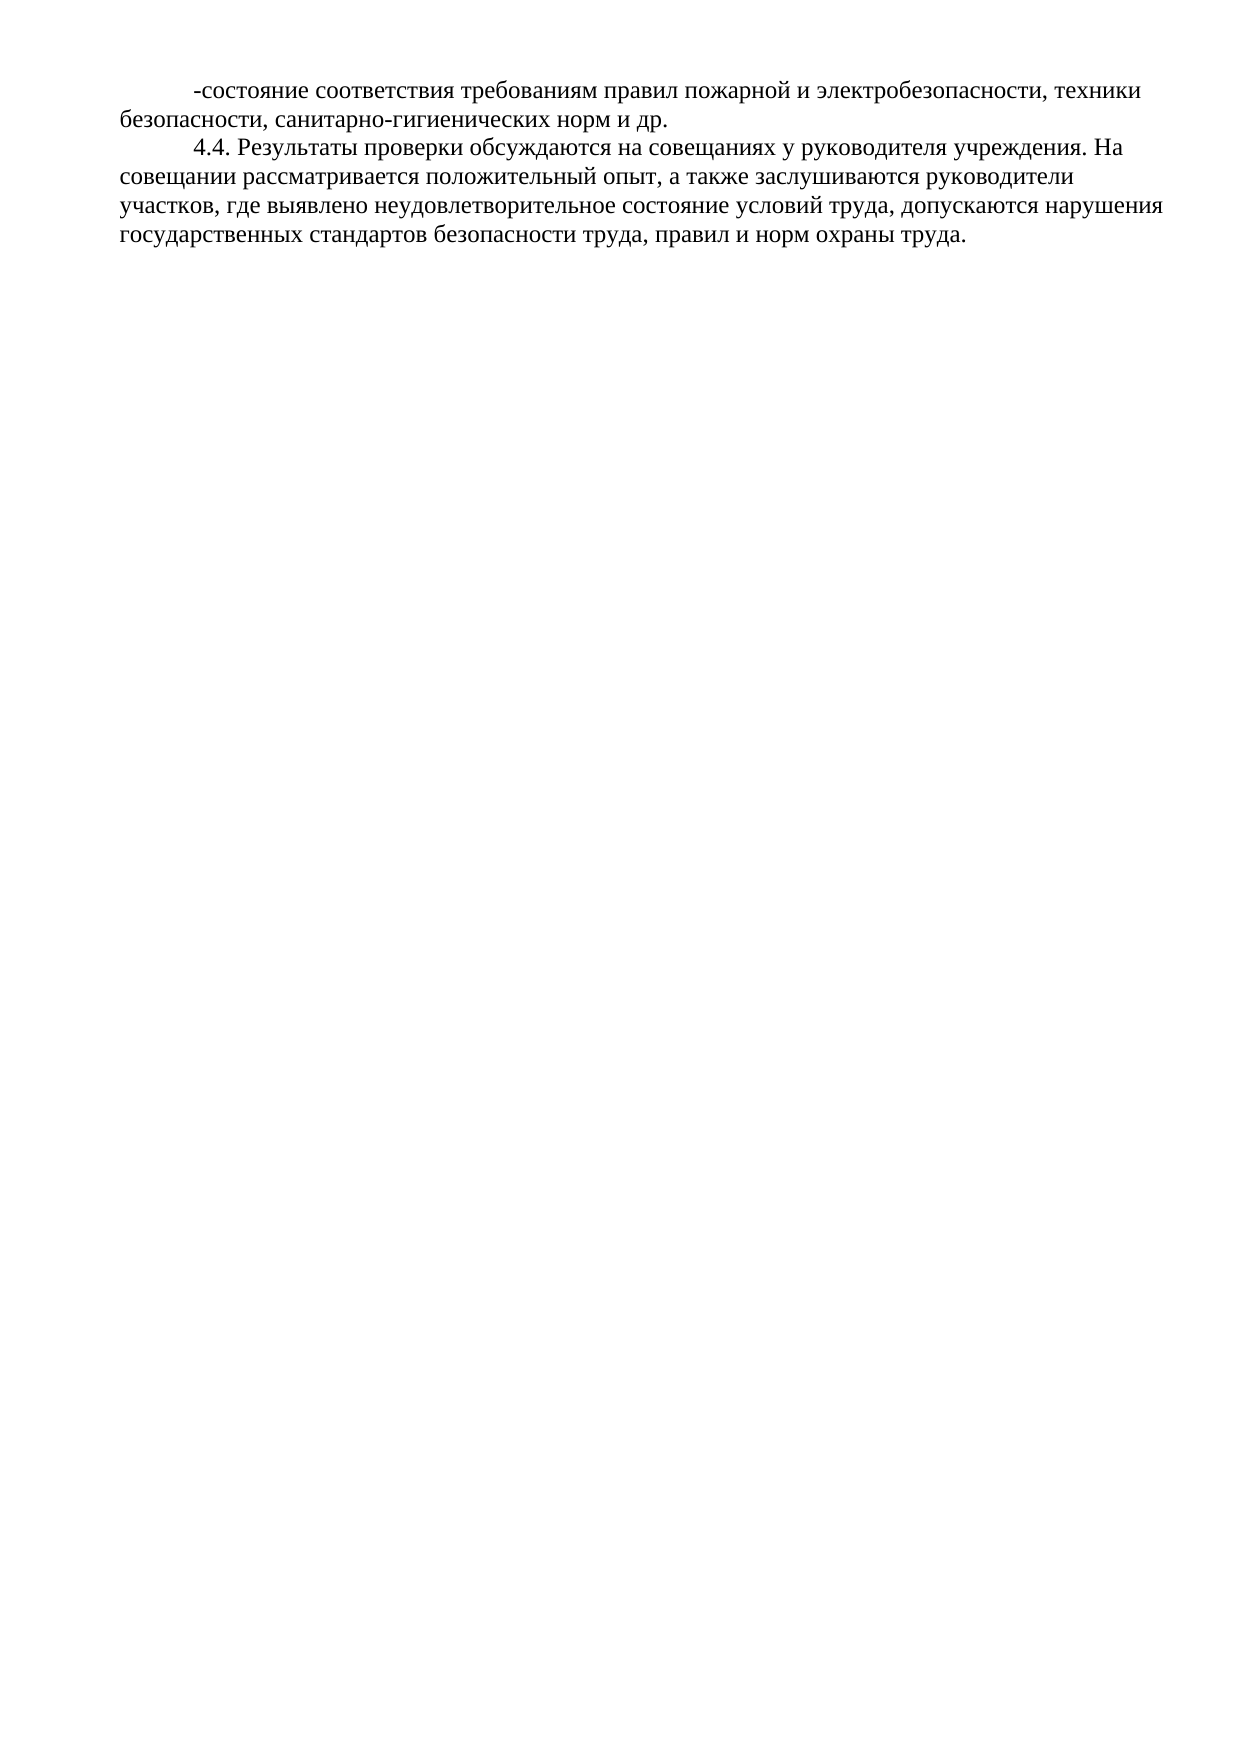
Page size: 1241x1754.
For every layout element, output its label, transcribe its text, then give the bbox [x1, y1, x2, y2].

text 4.4. Результаты проверки обсуждаются на совещаниях у руководителя учреждения. На совещании рассматривается положительный опыт, а также заслушиваются руководители участков, где выявлено неудовлетворительное состояние условий труда, допускаются нарушения государственных стандартов безопасности труда, правил и норм охраны труда. [119, 132, 1165, 247]
text -состояние соответствия требованиям правил пожарной и электробезопасности, техники безопасности, санитарно-гигиенических норм и др. [119, 75, 1165, 132]
